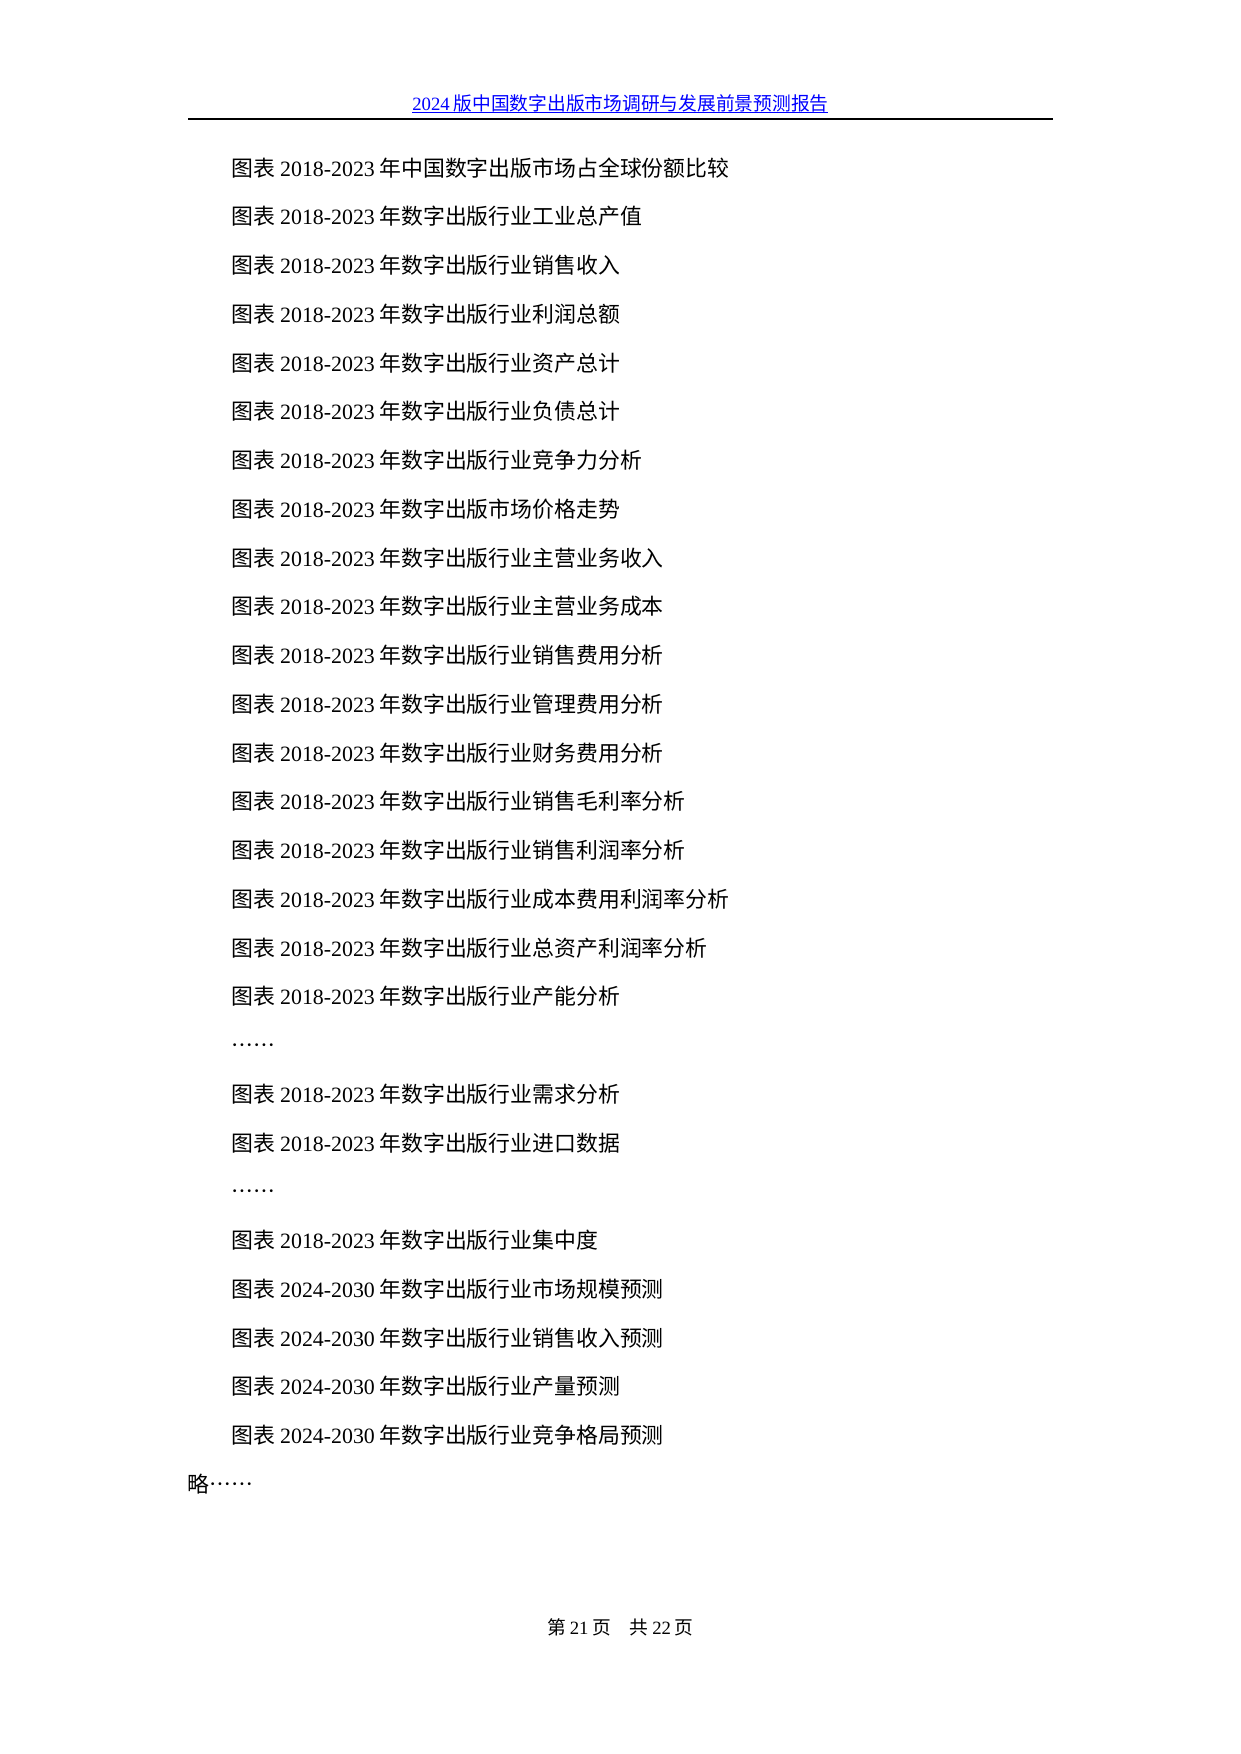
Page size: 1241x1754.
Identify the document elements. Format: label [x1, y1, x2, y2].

text [187, 150, 1053, 1499]
